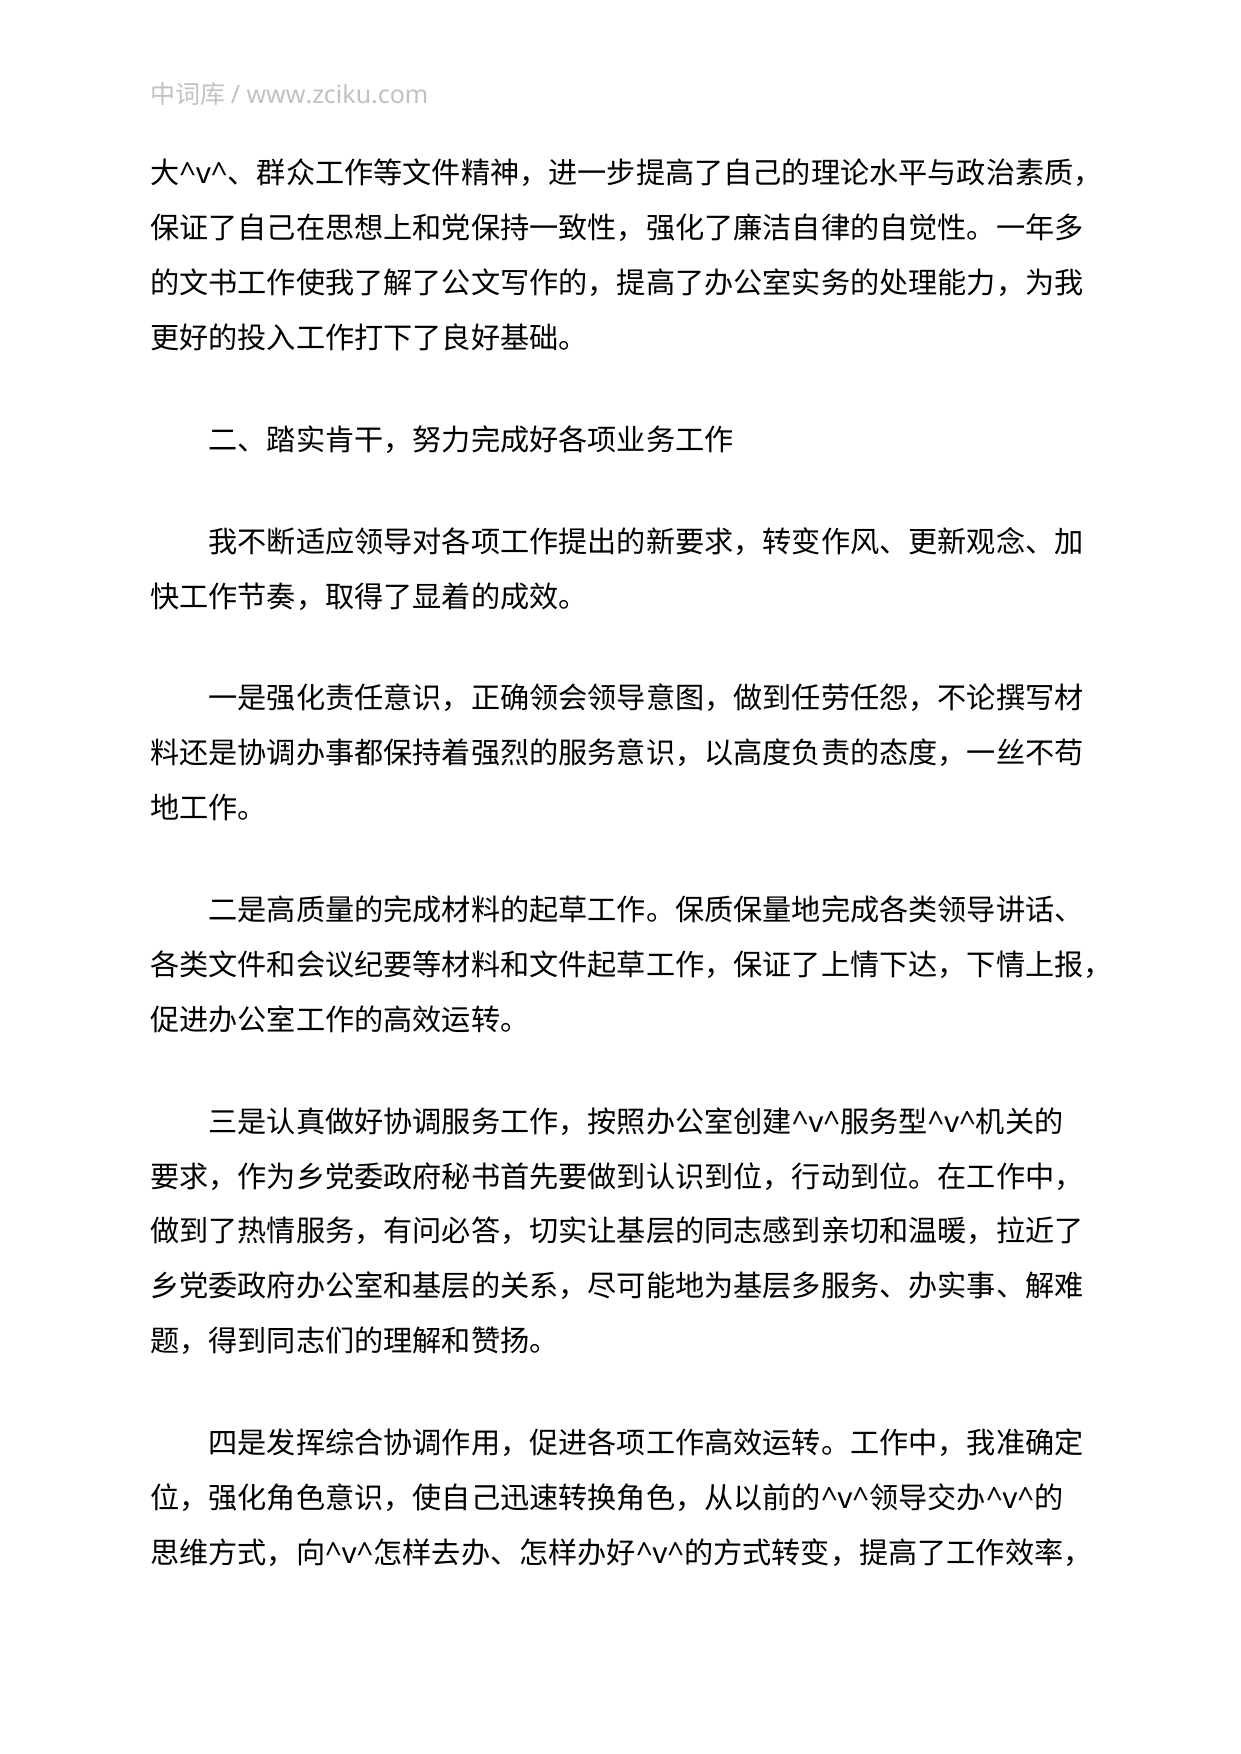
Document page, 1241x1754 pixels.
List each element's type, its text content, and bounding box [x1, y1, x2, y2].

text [150, 150, 1090, 357]
text 三是认真做好协调服务工作，按照办公室创建^v^服务型^v^机关的要求，作为乡党委政府秘书首先要做到认识到位，行动到位。在工作中，做到了热情服务，有问必答，切实让基层的同志感到亲切和温暖，拉近了乡党委政府办公室和基层的关系，尽可能地为基层多服务、办实事、解难题，得到同志们的理解和赞扬。 [150, 1098, 1090, 1360]
text 我不断适应领导对各项工作提出的新要求，转变作风、更新观念、加快工作节奏，取得了显着的成效。 [150, 518, 1090, 616]
text 二、踏实肯干，努力完成好各项业务工作 [150, 417, 1090, 459]
text 二是高质量的完成材料的起草工作。保质保量地完成各类领导讲话、各类文件和会议纪要等材料和文件起草工作，保证了上情下达，下情上报，促进办公室工作的高效运转。 [150, 887, 1090, 1039]
text 一是强化责任意识，正确领会领导意图，做到任劳任怨，不论撰写材料还是协调办事都保持着强烈的服务意识，以高度负责的态度，一丝不苟地工作。 [150, 675, 1090, 827]
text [150, 1419, 1090, 1572]
